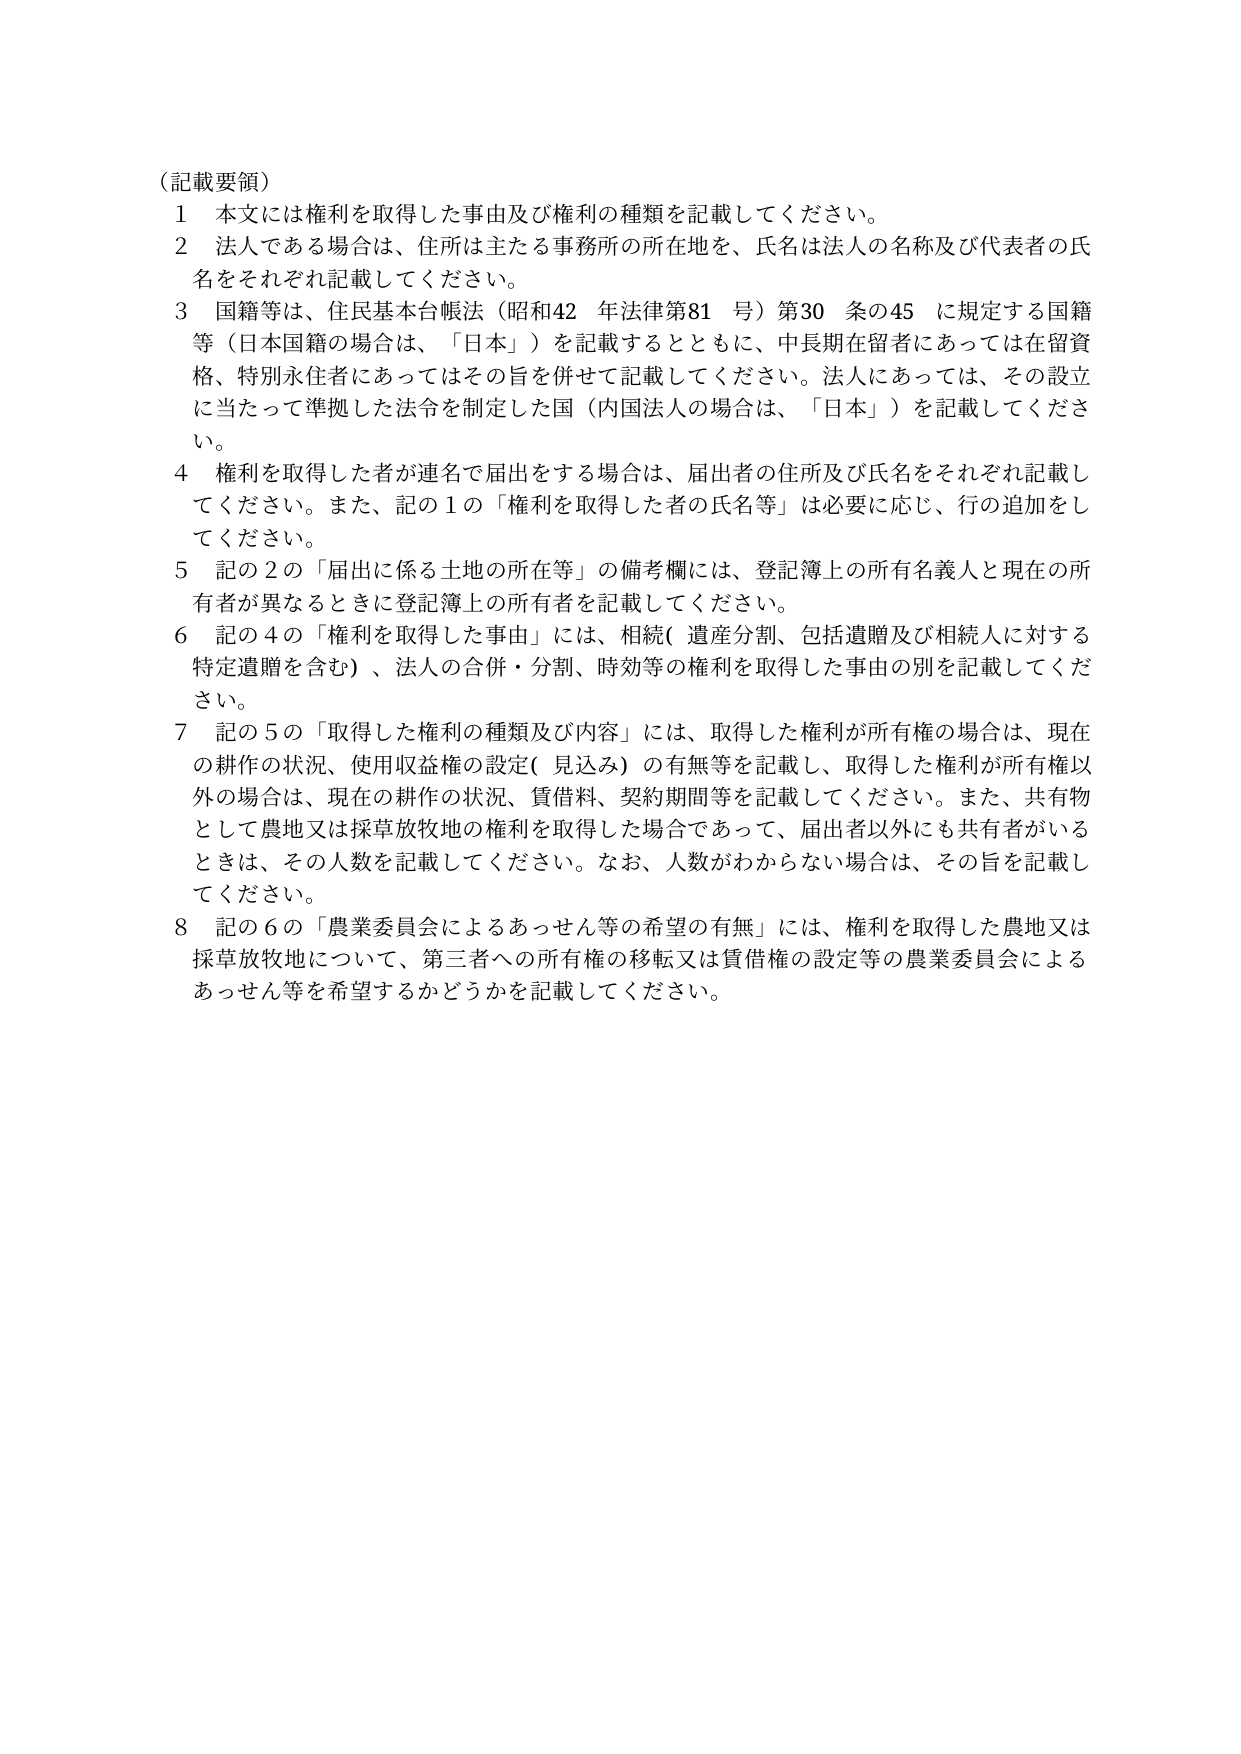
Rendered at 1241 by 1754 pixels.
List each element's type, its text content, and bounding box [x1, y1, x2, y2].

text ４ 権利を取得した者が連名で届出をする場合は、届出者の住所及び氏名をそれぞれ記載してください。また、記の１の「権利を取得した者の氏名等」は必要に応じ、行の追加をしてください。 [170, 456, 1093, 553]
text ８ 記の６の「農業委員会によるあっせん等の希望の有無」には、権利を取得した農地又は採草放牧地について、第三者への所有権の移転又は賃借権の設定等の農業委員会によるあっせん等を希望するかどうかを記載してください。 [170, 909, 1093, 1007]
text １ 本文には権利を取得した事由及び権利の種類を記載してください。 [170, 197, 1093, 229]
text ２ 法人である場合は、住所は主たる事務所の所在地を、氏名は法人の名称及び代表者の氏名をそれぞれ記載してください。 [170, 229, 1093, 294]
text ６ 記の４の「権利を取得した事由」には、相続(遺産分割、包括遺贈及び相続人に対する特定遺贈を含む)、法人の合併・分割、時効等の権利を取得した事由の別を記載してください。 [170, 618, 1093, 715]
text ７ 記の５の「取得した権利の種類及び内容」には、取得した権利が所有権の場合は、現在の耕作の状況、使用収益権の設定(見込み)の有無等を記載し、取得した権利が所有権以外の場合は、現在の耕作の状況、賃借料、契約期間等を記載してください。また、共有物として農地又は採草放牧地の権利を取得した場合であって、届出者以外にも共有者がいるときは、その人数を記載してください。なお、人数がわからない場合は、その旨を記載してください。 [170, 715, 1093, 909]
text ５ 記の２の「届出に係る土地の所在等」の備考欄には、登記簿上の所有名義人と現在の所有者が異なるときに登記簿上の所有者を記載してください。 [170, 553, 1093, 618]
text （記載要領） [148, 164, 1093, 197]
text ３ 国籍等は、住民基本台帳法（昭和42年法律第81号）第30条の45に規定する国籍等（日本国籍の場合は、「日本」）を記載するとともに、中長期在留者にあっては在留資格、特別永住者にあってはその旨を併せて記載してください。法人にあっては、その設立に当たって準拠した法令を制定した国（内国法人の場合は、「日本」）を記載してください。 [170, 294, 1093, 456]
